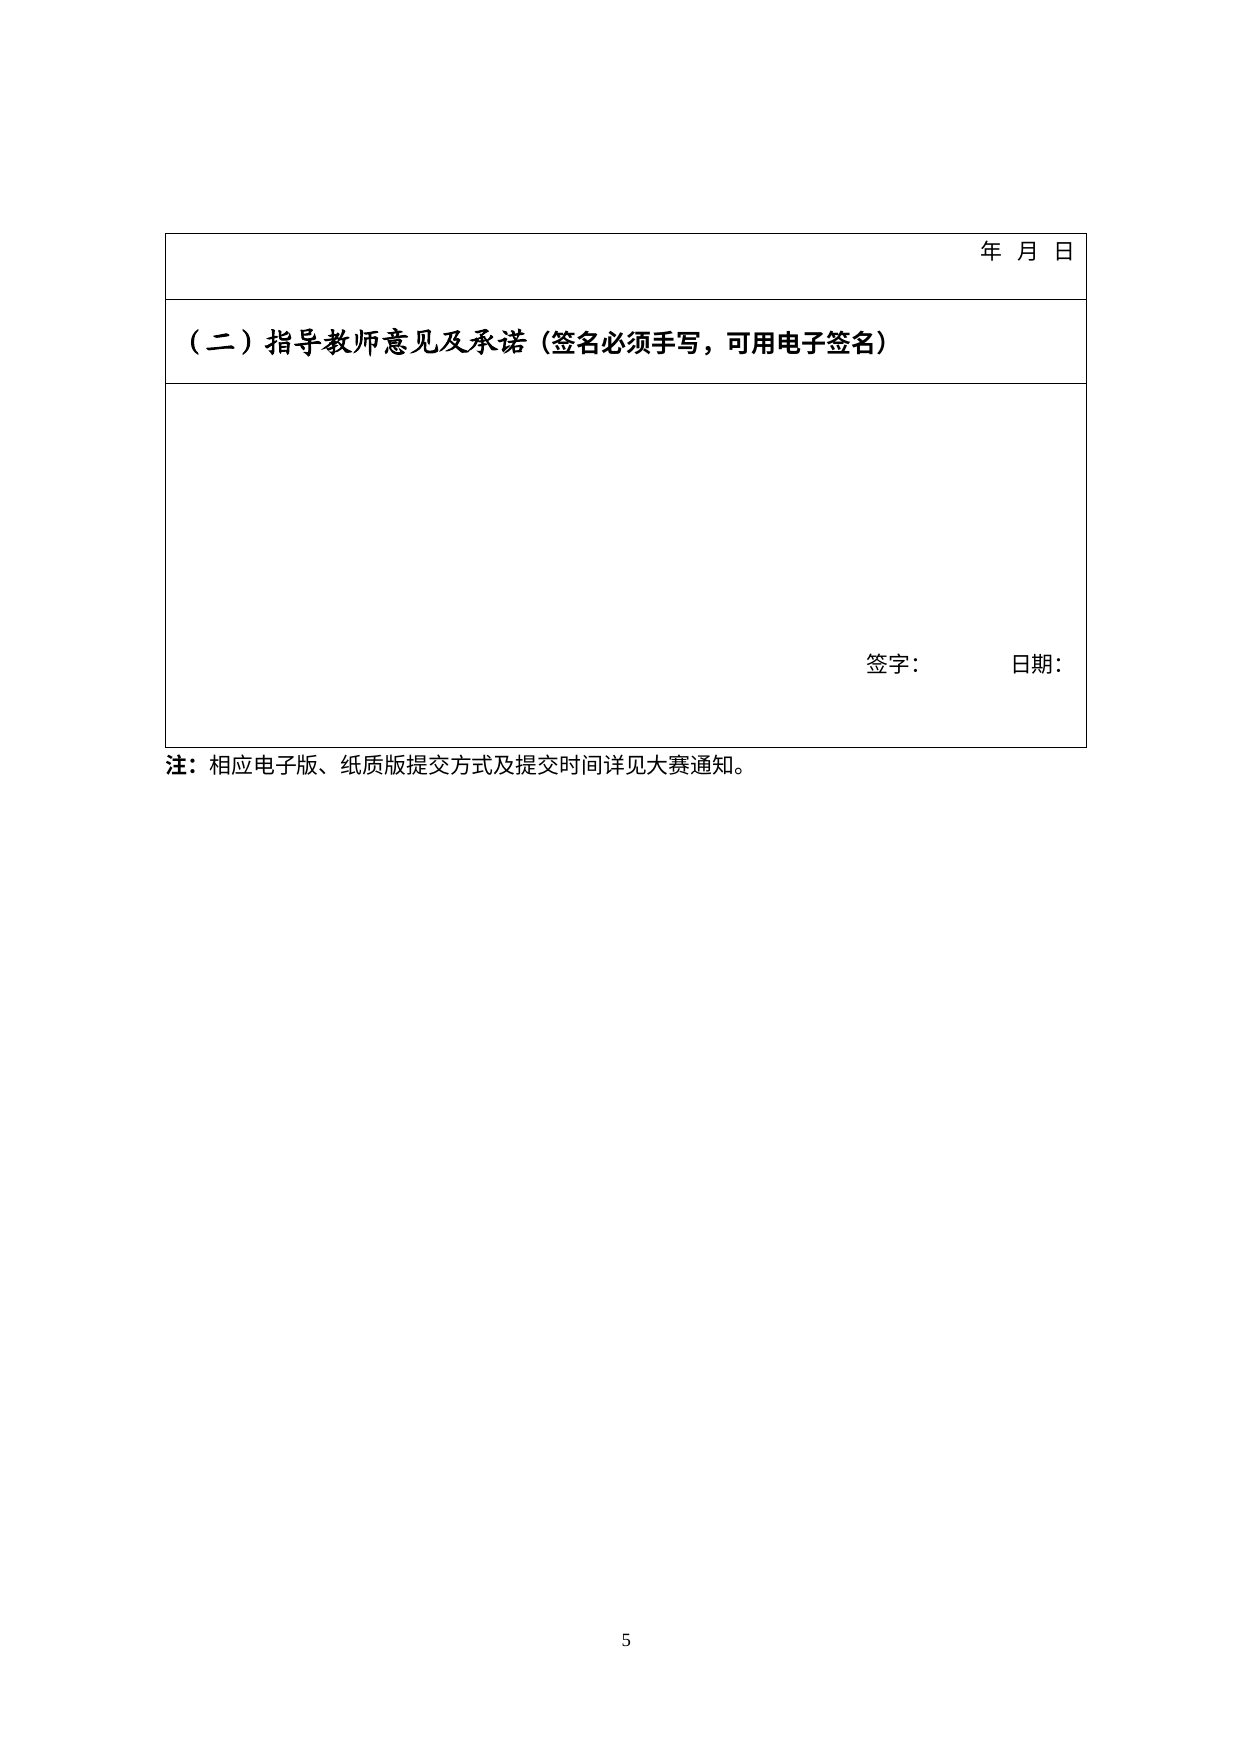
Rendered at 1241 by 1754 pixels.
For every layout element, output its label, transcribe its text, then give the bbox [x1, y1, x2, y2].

table_cell （二）指导教师意见及承诺（签名必须手写，可用电子签名） [166, 300, 1086, 383]
table_cell 签字： 日期： [166, 384, 1086, 747]
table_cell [166, 234, 1086, 299]
text 注：相应电子版、纸质版提交方式及提交时间详见大赛通知。 [165, 748, 1087, 780]
